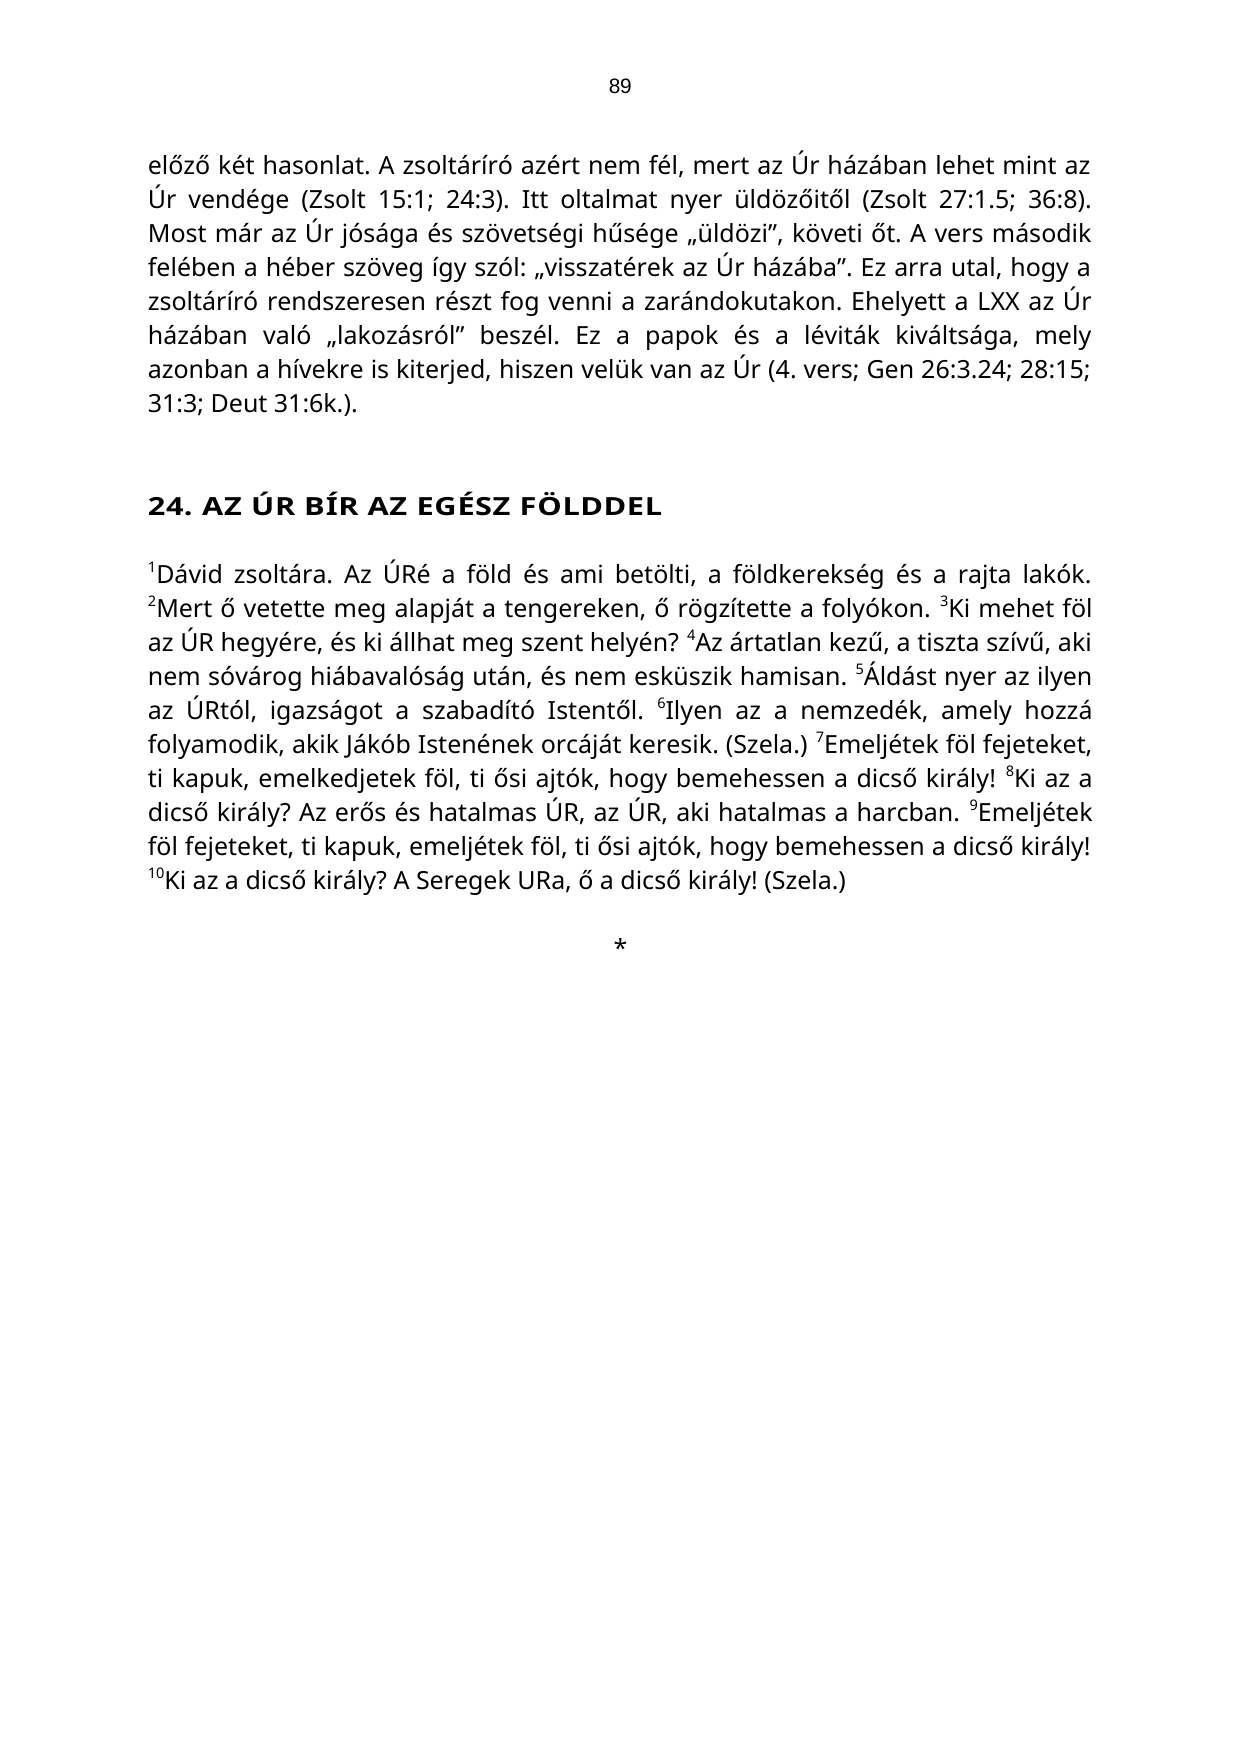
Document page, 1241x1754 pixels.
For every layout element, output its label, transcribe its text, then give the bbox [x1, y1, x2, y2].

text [148, 148, 1093, 420]
text 24. AZ ÚR BÍR AZ EGÉSZ FÖLDDEL [148, 488, 1093, 522]
text * [148, 931, 1093, 965]
text 1Dávid zsoltára. Az ÚRé a föld és ami betölti, a földkerekség és a rajta lakók. 2Mert ő vetette meg alapját a tengereken, ő rögzítette a folyókon. 3Ki mehet föl az ÚR hegyére, és ki állhat meg szent helyén? 4Az ártatlan kezű, a tiszta szívű, aki nem sóvárog hiábavalóság után, és nem esküszik hamisan. 5Áldást nyer az ilyen az ÚRtól, igazságot a szabadító Istentől. 6Ilyen az a nemzedék, amely hozzá folyamodik, akik Jákób Istenének orcáját keresik. (Szela.) 7Emeljétek föl fejeteket, ti kapuk, emelkedjetek föl, ti ősi ajtók, hogy bemehessen a dicső király! 8Ki az a dicső király? Az erős és hatalmas ÚR, az ÚR, aki hatalmas a harcban. 9Emeljétek föl fejeteket, ti kapuk, emeljétek föl, ti ősi ajtók, hogy bemehessen a dicső király! 10Ki az a dicső király? A Seregek URa, ő a dicső király! (Szela.) [148, 556, 1093, 897]
